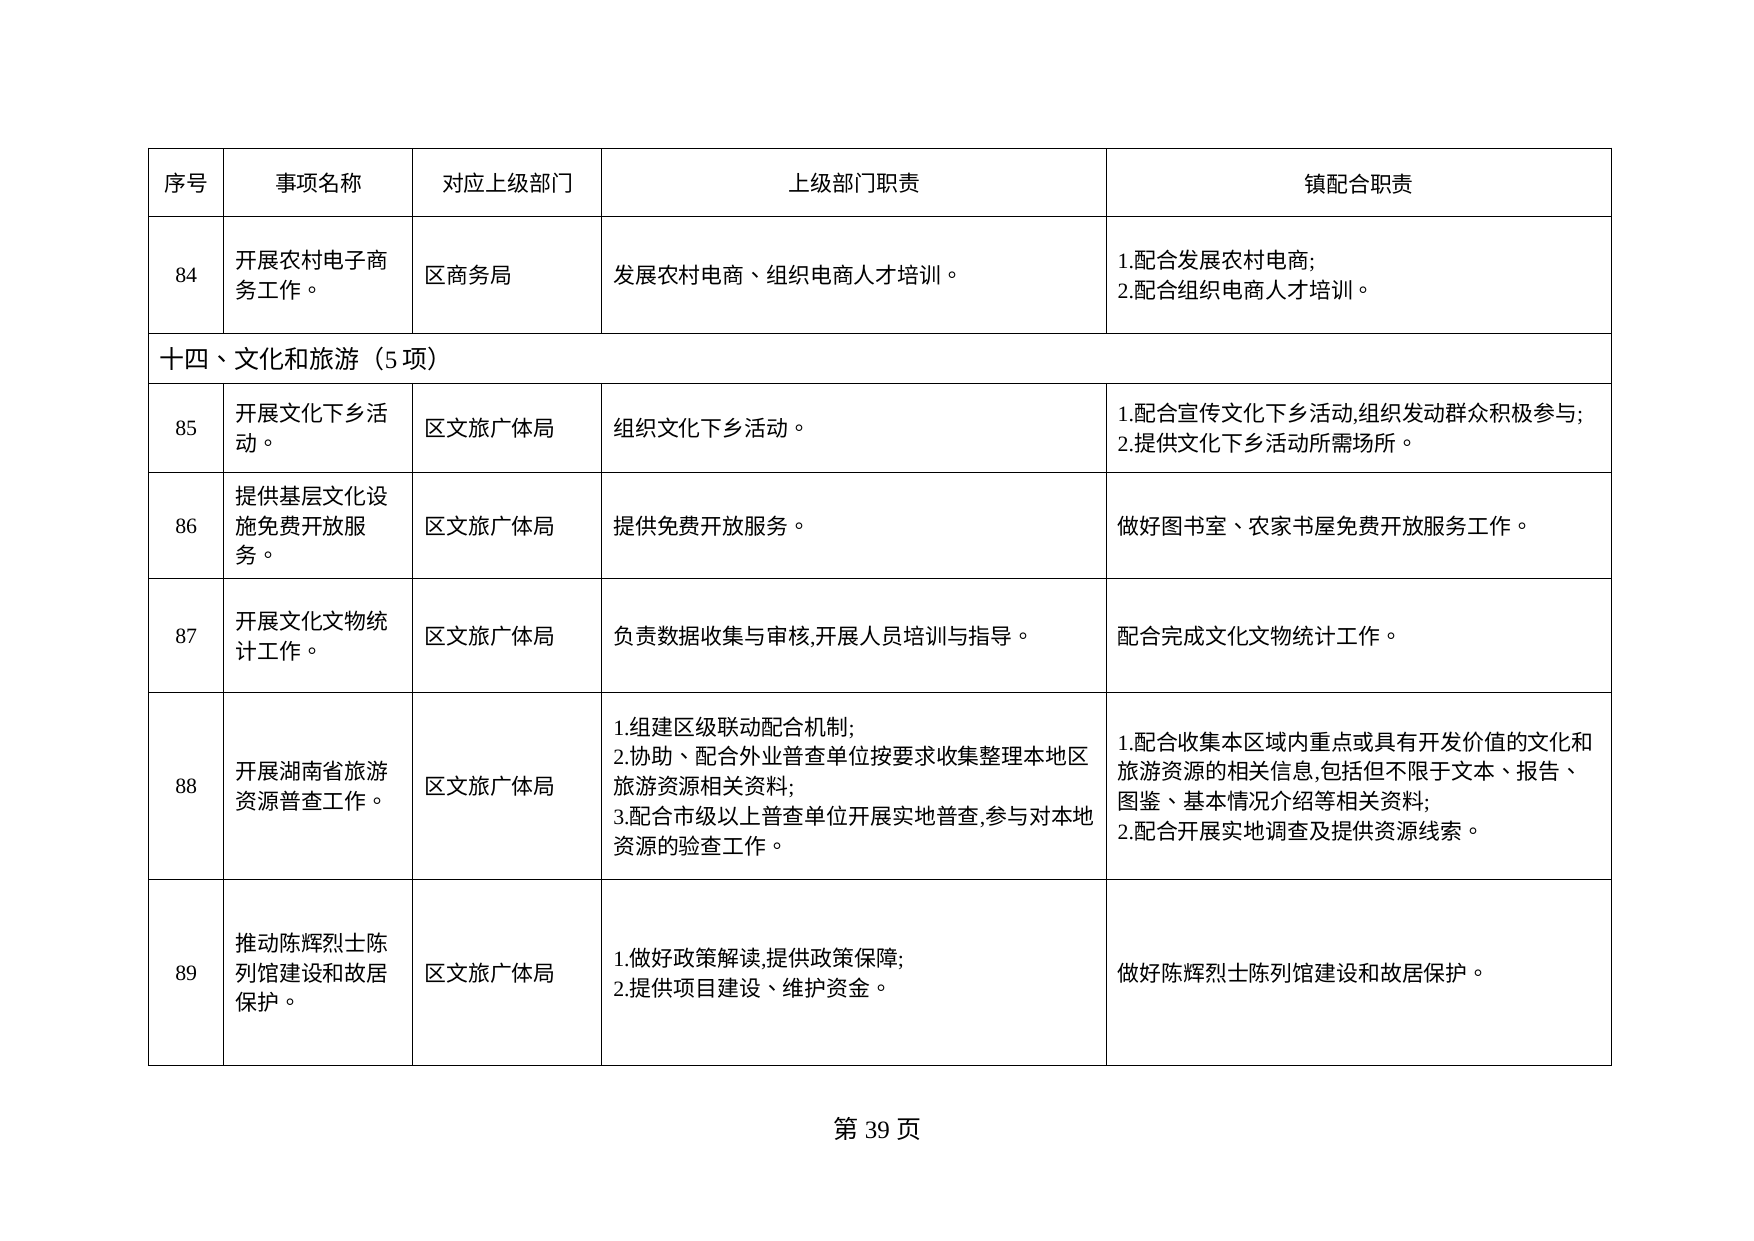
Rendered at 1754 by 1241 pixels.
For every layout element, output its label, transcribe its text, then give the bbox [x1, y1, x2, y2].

table_cell 1.组建区级联动配合机制; 2.协助、配合外业普查单位按要求收集整理本地区旅游资源相关资料; 3.配合市级以上普查单位开展实地普查,参与对本地资源的验查工作。 [602, 693, 1106, 879]
table_cell 配合完成文化文物统计工作。 [1107, 579, 1611, 692]
table_cell 负责数据收集与审核,开展人员培训与指导。 [602, 579, 1106, 692]
table_cell 87 [149, 579, 223, 692]
table_cell 开展文化文物统计工作。 [224, 579, 412, 692]
table_cell 1.配合发展农村电商; 2.配合组织电商人才培训。 [1107, 217, 1611, 333]
table_cell 85 [149, 384, 223, 472]
table_cell 1.做好政策解读,提供政策保障; 2.提供项目建设、维护资金。 [602, 880, 1106, 1065]
table_cell 十四、文化和旅游（5项） [149, 334, 1611, 383]
table_cell 区文旅广体局 [413, 693, 601, 879]
table_cell 开展湖南省旅游资源普查工作。 [224, 693, 412, 879]
table_cell 区商务局 [413, 217, 601, 333]
table_cell 做好陈辉烈士陈列馆建设和故居保护。 [1107, 880, 1611, 1065]
table_cell 开展文化下乡活动。 [224, 384, 412, 472]
table_cell 推动陈辉烈士陈列馆建设和故居保护。 [224, 880, 412, 1065]
table_cell 发展农村电商、组织电商人才培训。 [602, 217, 1106, 333]
table_header 对应上级部门 [413, 149, 601, 216]
table_cell 区文旅广体局 [413, 384, 601, 472]
table_cell 89 [149, 880, 223, 1065]
table_cell 做好图书室、农家书屋免费开放服务工作。 [1107, 473, 1611, 578]
table_cell 区文旅广体局 [413, 473, 601, 578]
table_cell 1.配合宣传文化下乡活动,组织发动群众积极参与; 2.提供文化下乡活动所需场所。 [1107, 384, 1611, 472]
table_cell 84 [149, 217, 223, 333]
table_header 事项名称 [224, 149, 412, 216]
table_header 镇配合职责 [1107, 149, 1611, 216]
table_cell 开展农村电子商务工作。 [224, 217, 412, 333]
table_cell 88 [149, 693, 223, 879]
table_cell 86 [149, 473, 223, 578]
table_cell 区文旅广体局 [413, 579, 601, 692]
table_cell 1.配合收集本区域内重点或具有开发价值的文化和旅游资源的相关信息,包括但不限于文本、报告、图鉴、基本情况介绍等相关资料; 2.配合开展实地调查及提供资源线索。 [1107, 693, 1611, 879]
table_header 序号 [149, 149, 223, 216]
table_cell 区文旅广体局 [413, 880, 601, 1065]
table_header 上级部门职责 [602, 149, 1106, 216]
table_cell 组织文化下乡活动。 [602, 384, 1106, 472]
table_cell 提供基层文化设施免费开放服务。 [224, 473, 412, 578]
table_cell 提供免费开放服务。 [602, 473, 1106, 578]
